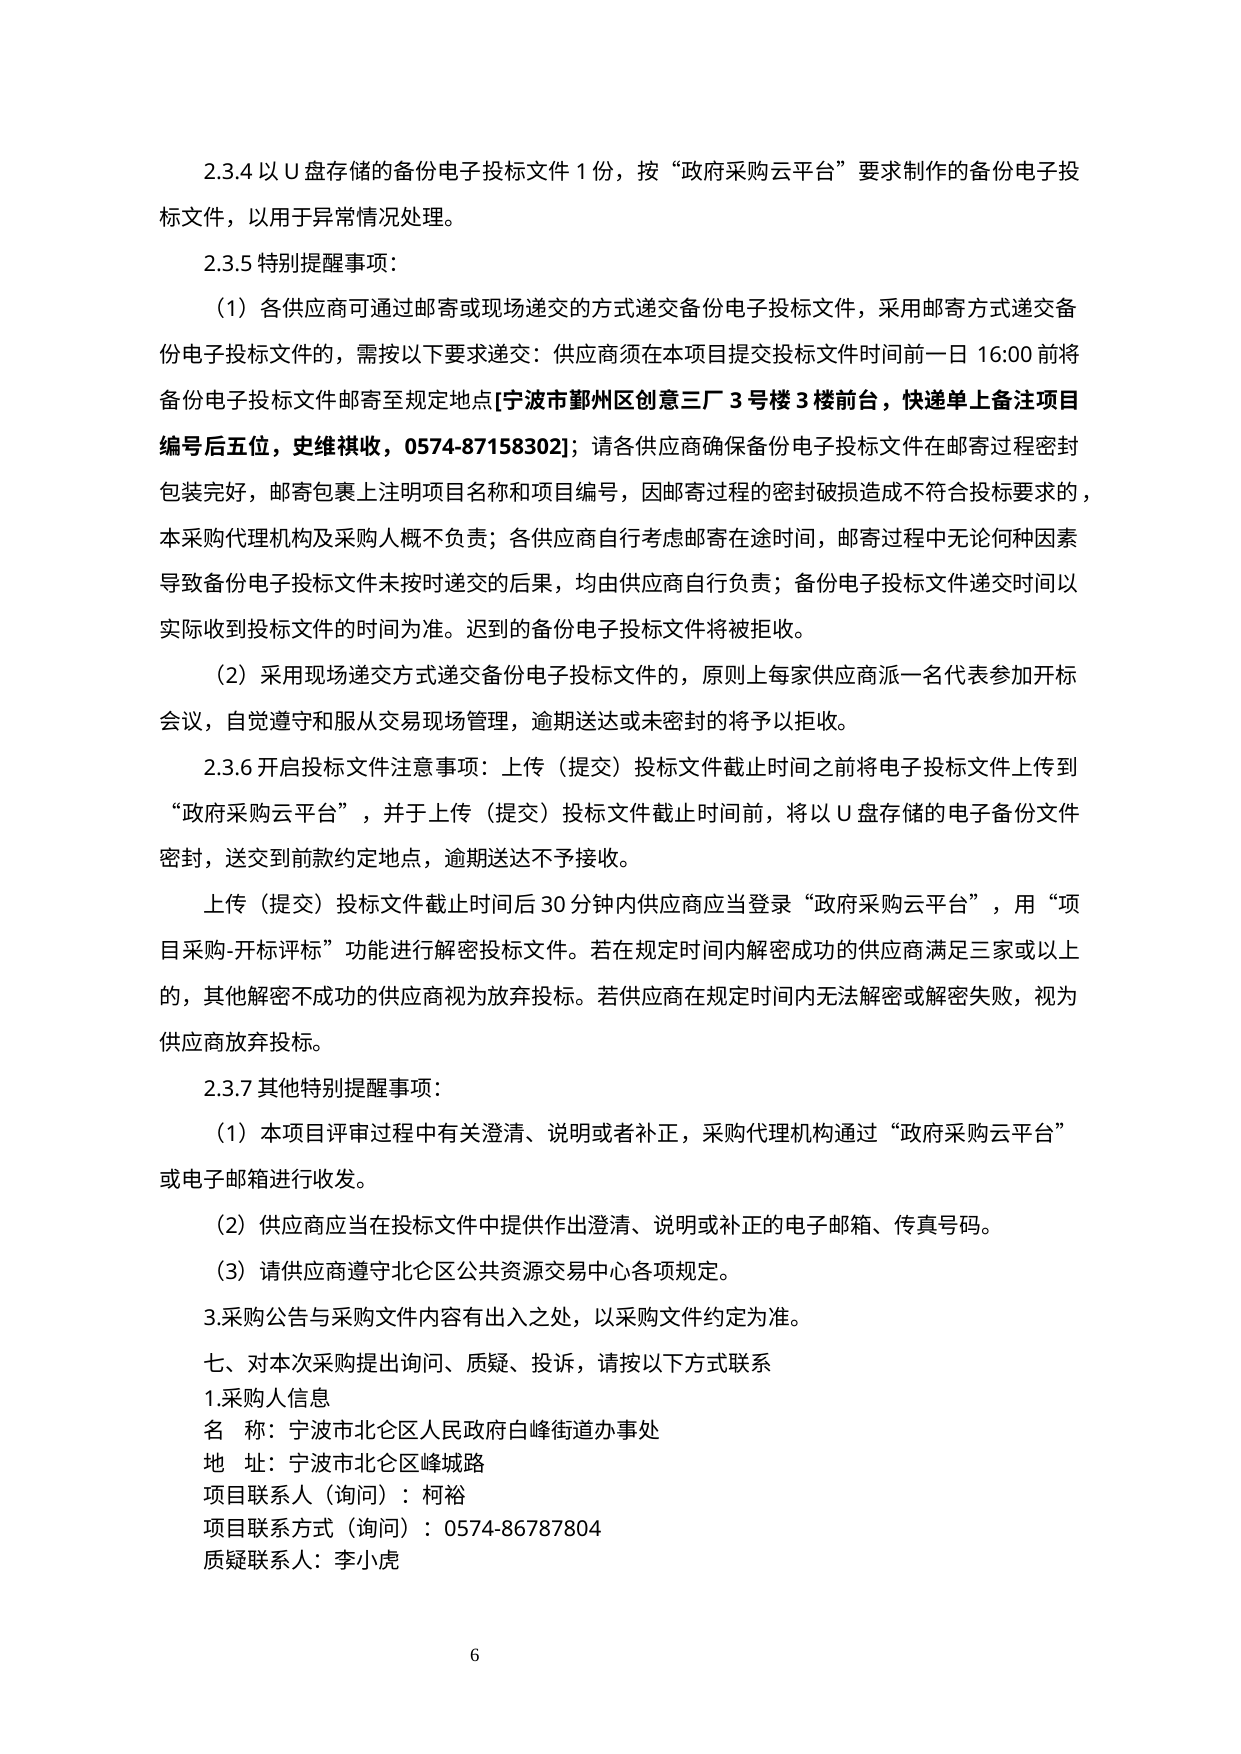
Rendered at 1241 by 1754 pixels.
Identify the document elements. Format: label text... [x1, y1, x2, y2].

text 2.3.4以U盘存储的备份电子投标文件1份，按“政府采购云平台”要求制作的备份电子投标文件，以用于异常情况处理。 [159, 143, 1081, 234]
text 3.采购公告与采购文件内容有出入之处，以采购文件约定为准。 [159, 1288, 1081, 1334]
text （1）各供应商可通过邮寄或现场递交的方式递交备份电子投标文件，采用邮寄方式递交备份电子投标文件的，需按以下要求递交：供应商须在本项目提交投标文件时间前一日16:00前将备份电子投标文件邮寄至规定地点[宁波市鄞州区创意三厂3号楼3楼前台，快递单上备注项目编号后五位，史维祺收，0574-87158302]；请各供应商确保备份电子投标文件在邮寄过程密封包装完好，邮寄包裹上注明项目名称和项目编号，因邮寄过程的密封破损造成不符合投标要求的，本采购代理机构及采购人概不负责；各供应商自行考虑邮寄在途时间，邮寄过程中无论何种因素导致备份电子投标文件未按时递交的后果，均由供应商自行负责；备份电子投标文件递交时间以实际收到投标文件的时间为准。迟到的备份电子投标文件将被拒收。 [159, 280, 1081, 647]
text （2）采用现场递交方式递交备份电子投标文件的，原则上每家供应商派一名代表参加开标会议，自觉遵守和服从交易现场管理，逾期送达或未密封的将予以拒收。 [159, 647, 1081, 738]
text 名 称：宁波市北仑区人民政府白峰街道办事处 [159, 1413, 1081, 1445]
text 1.采购人信息 [159, 1380, 1081, 1413]
text 上传（提交）投标文件截止时间后30分钟内供应商应当登录“政府采购云平台”，用“项目采购-开标评标”功能进行解密投标文件。若在规定时间内解密成功的供应商满足三家或以上的，其他解密不成功的供应商视为放弃投标。若供应商在规定时间内无法解密或解密失败，视为供应商放弃投标。 [159, 876, 1081, 1059]
text （3）请供应商遵守北仑区公共资源交易中心各项规定。 [159, 1243, 1081, 1288]
text （1）本项目评审过程中有关澄清、说明或者补正，采购代理机构通过“政府采购云平台”或电子邮箱进行收发。 [159, 1105, 1081, 1197]
text 地 址：宁波市北仑区峰城路 [159, 1445, 1081, 1478]
text 2.3.6开启投标文件注意事项：上传（提交）投标文件截止时间之前将电子投标文件上传到“政府采购云平台”，并于上传（提交）投标文件截止时间前，将以U盘存储的电子备份文件密封，送交到前款约定地点，逾期送达不予接收。 [159, 738, 1081, 876]
text 七、对本次采购提出询问、质疑、投诉，请按以下方式联系 [159, 1334, 1081, 1380]
text 项目联系人（询问）：柯裕 [159, 1478, 1081, 1510]
text 质疑联系人：李小虎 [159, 1543, 1081, 1575]
text 2.3.7其他特别提醒事项： [159, 1059, 1081, 1105]
text （2）供应商应当在投标文件中提供作出澄清、说明或补正的电子邮箱、传真号码。 [159, 1197, 1081, 1243]
text 项目联系方式（询问）：0574-86787804 [159, 1510, 1081, 1543]
text 2.3.5特别提醒事项： [159, 234, 1081, 280]
